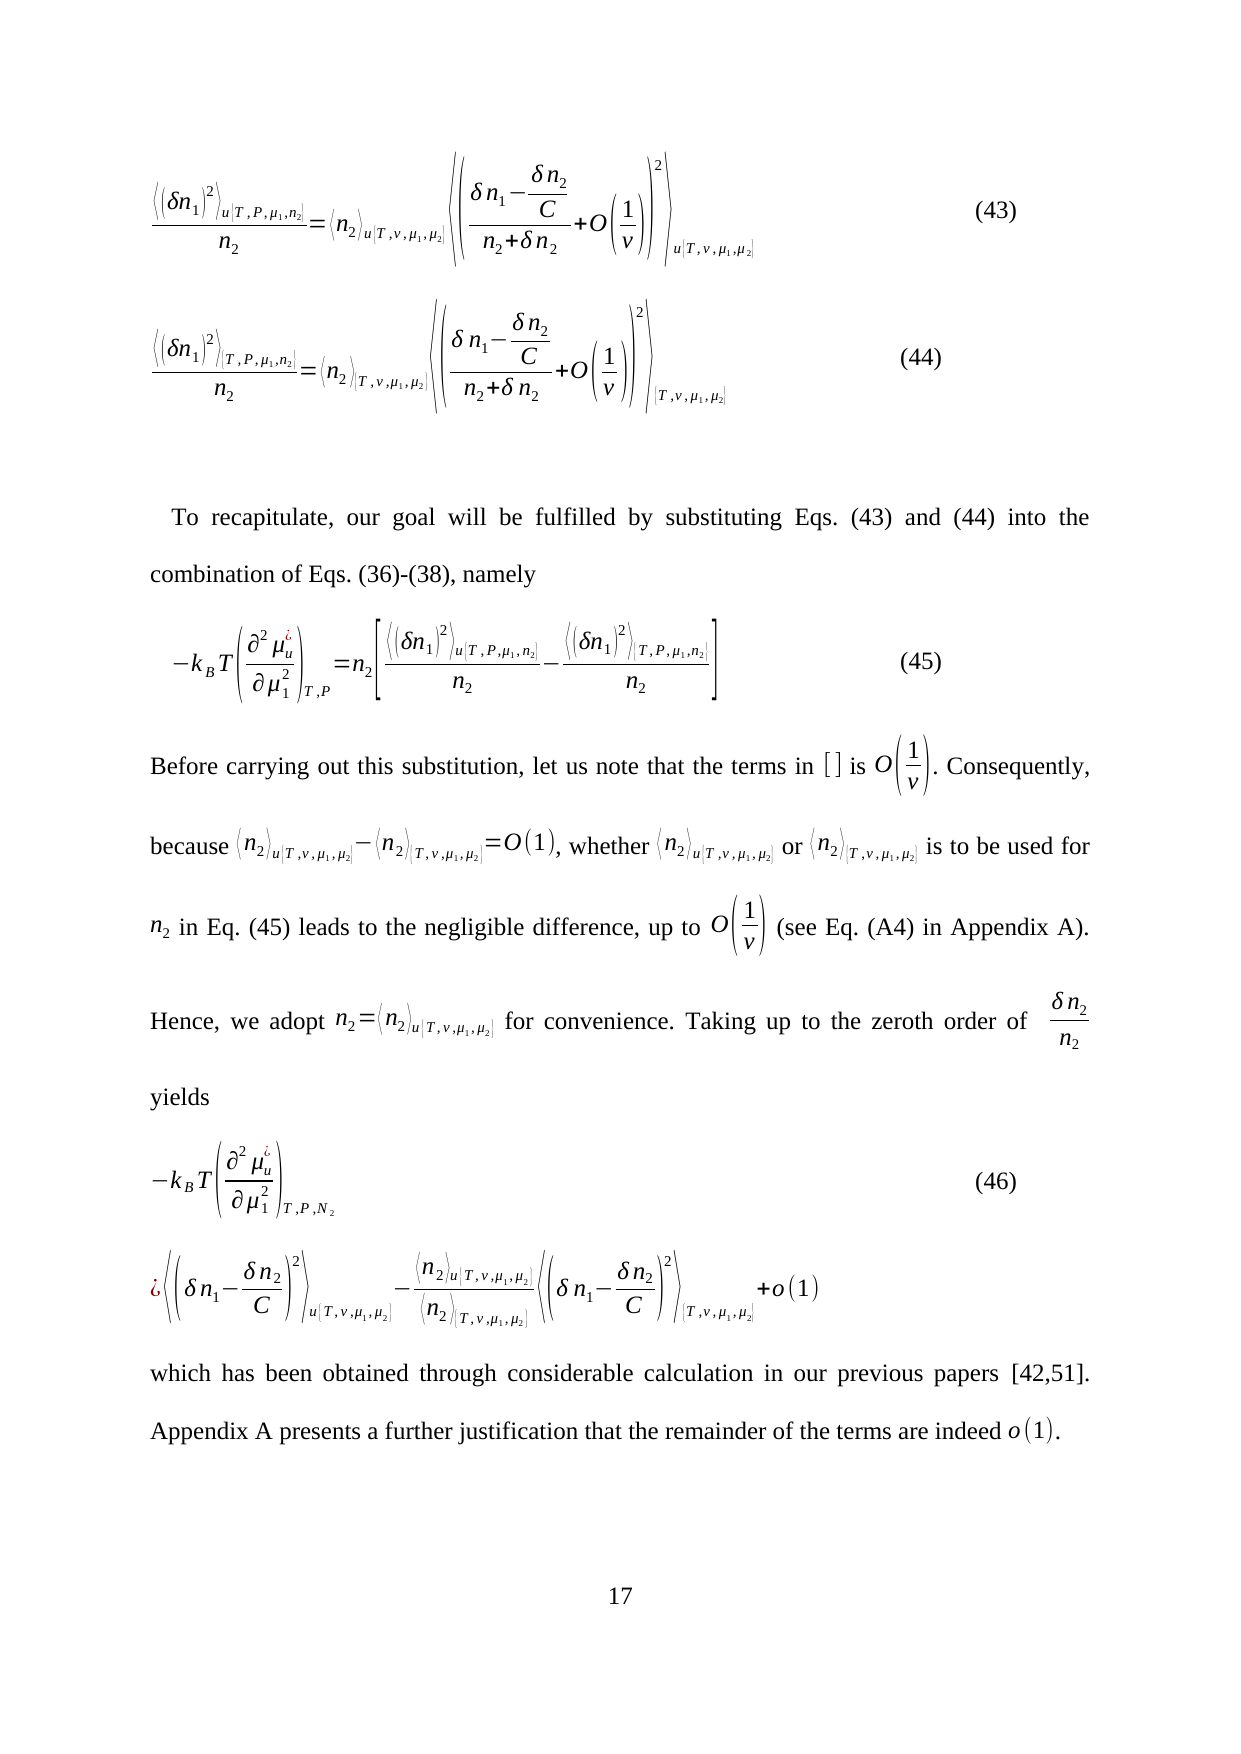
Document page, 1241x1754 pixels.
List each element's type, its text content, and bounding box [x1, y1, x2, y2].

text Before carrying out this substitution, let us note that the terms in is . Consequently, because , whether or is to be used for in Eq. (45) leads to the negligible difference, up to (see Eq. (A4) in Appendix A). Hence, we adopt for convenience. Taking up to the zeroth order of yields [150, 733, 1090, 1111]
text (46) [150, 1140, 1090, 1221]
text which has been obtained through considerable calculation in our previous papers [42,51]. Appendix A presents a further justification that the remainder of the terms are indeed . [150, 1358, 1090, 1445]
text (43) [150, 150, 1090, 268]
text (44) [150, 297, 1090, 416]
text To recapitulate, our goal will be fulfilled by substituting Eqs. (43) and (44) into the combination of Eqs. (36)-(38), namely [150, 502, 1090, 588]
text (45) [150, 617, 1090, 704]
